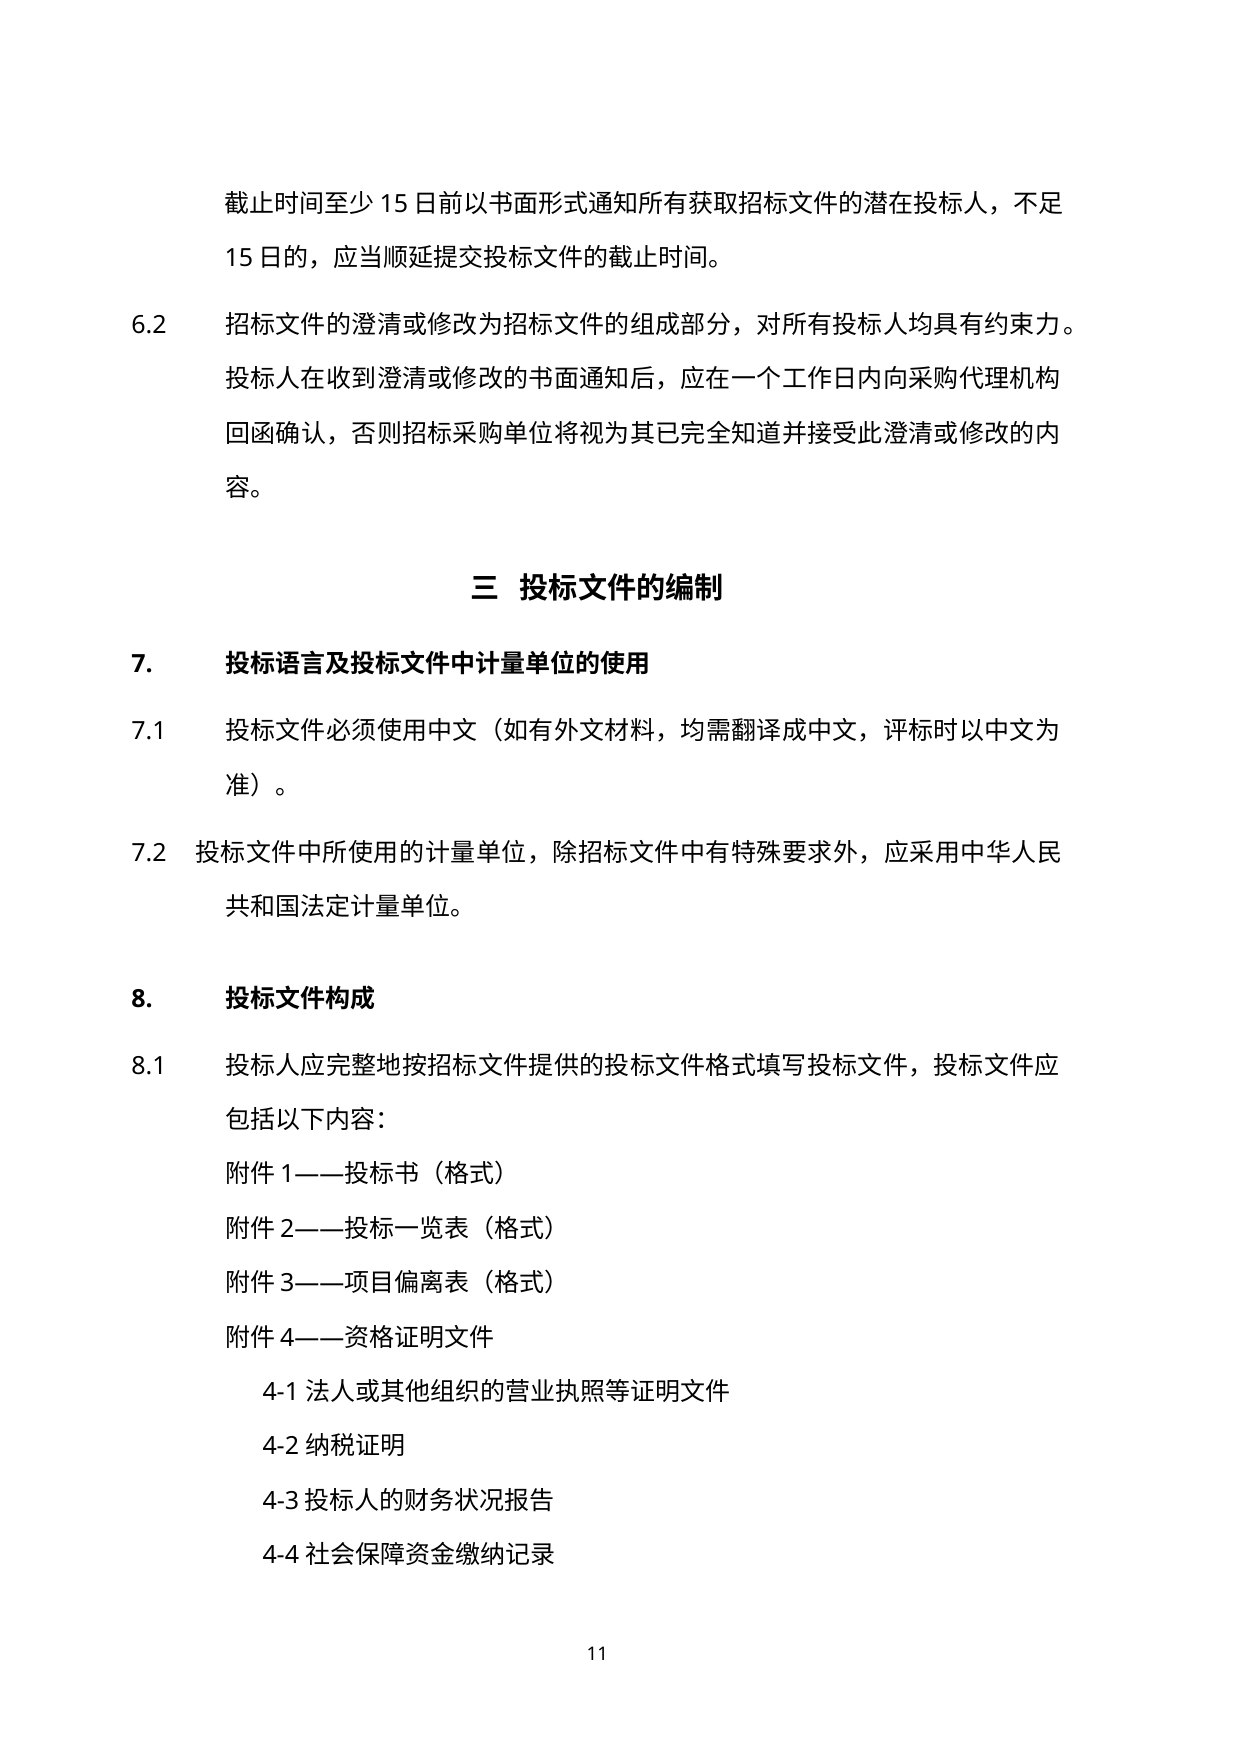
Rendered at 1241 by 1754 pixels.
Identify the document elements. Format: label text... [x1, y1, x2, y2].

text 4-3投标人的财务状况报告 [262, 1480, 1063, 1516]
text 附件2——投标一览表（格式） [225, 1208, 1063, 1244]
text 7.2 投标文件中所使用的计量单位，除招标文件中有特殊要求外，应采用中华人民共和国法定计量单位。 [131, 832, 1063, 923]
subtitle 三 投标文件的编制 [131, 564, 1063, 606]
subtitle 7. 投标语言及投标文件中计量单位的使用 [131, 644, 1063, 680]
text 附件1——投标书（格式） [225, 1154, 1063, 1190]
text 4-1 法人或其他组织的营业执照等证明文件 [262, 1371, 1063, 1408]
text 附件3——项目偏离表（格式） [225, 1263, 1063, 1299]
text 8.1 投标人应完整地按招标文件提供的投标文件格式填写投标文件，投标文件应包括以下内容： [131, 1045, 1063, 1136]
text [131, 183, 1063, 274]
text 4-4 社会保障资金缴纳记录 [262, 1534, 1063, 1571]
text 4-2 纳税证明 [262, 1426, 1063, 1462]
text 附件4——资格证明文件 [225, 1317, 1063, 1353]
subtitle 8. 投标文件构成 [131, 978, 1063, 1014]
text 6.2 招标文件的澄清或修改为招标文件的组成部分，对所有投标人均具有约束力。投标人在收到澄清或修改的书面通知后，应在一个工作日内向采购代理机构回函确认，否则招标采购单位将视为其已完全知道并接受此澄清或修改的内容。 [131, 304, 1063, 504]
text 7.1 投标文件必须使用中文（如有外文材料，均需翻译成中文，评标时以中文为准）。 [131, 711, 1063, 801]
